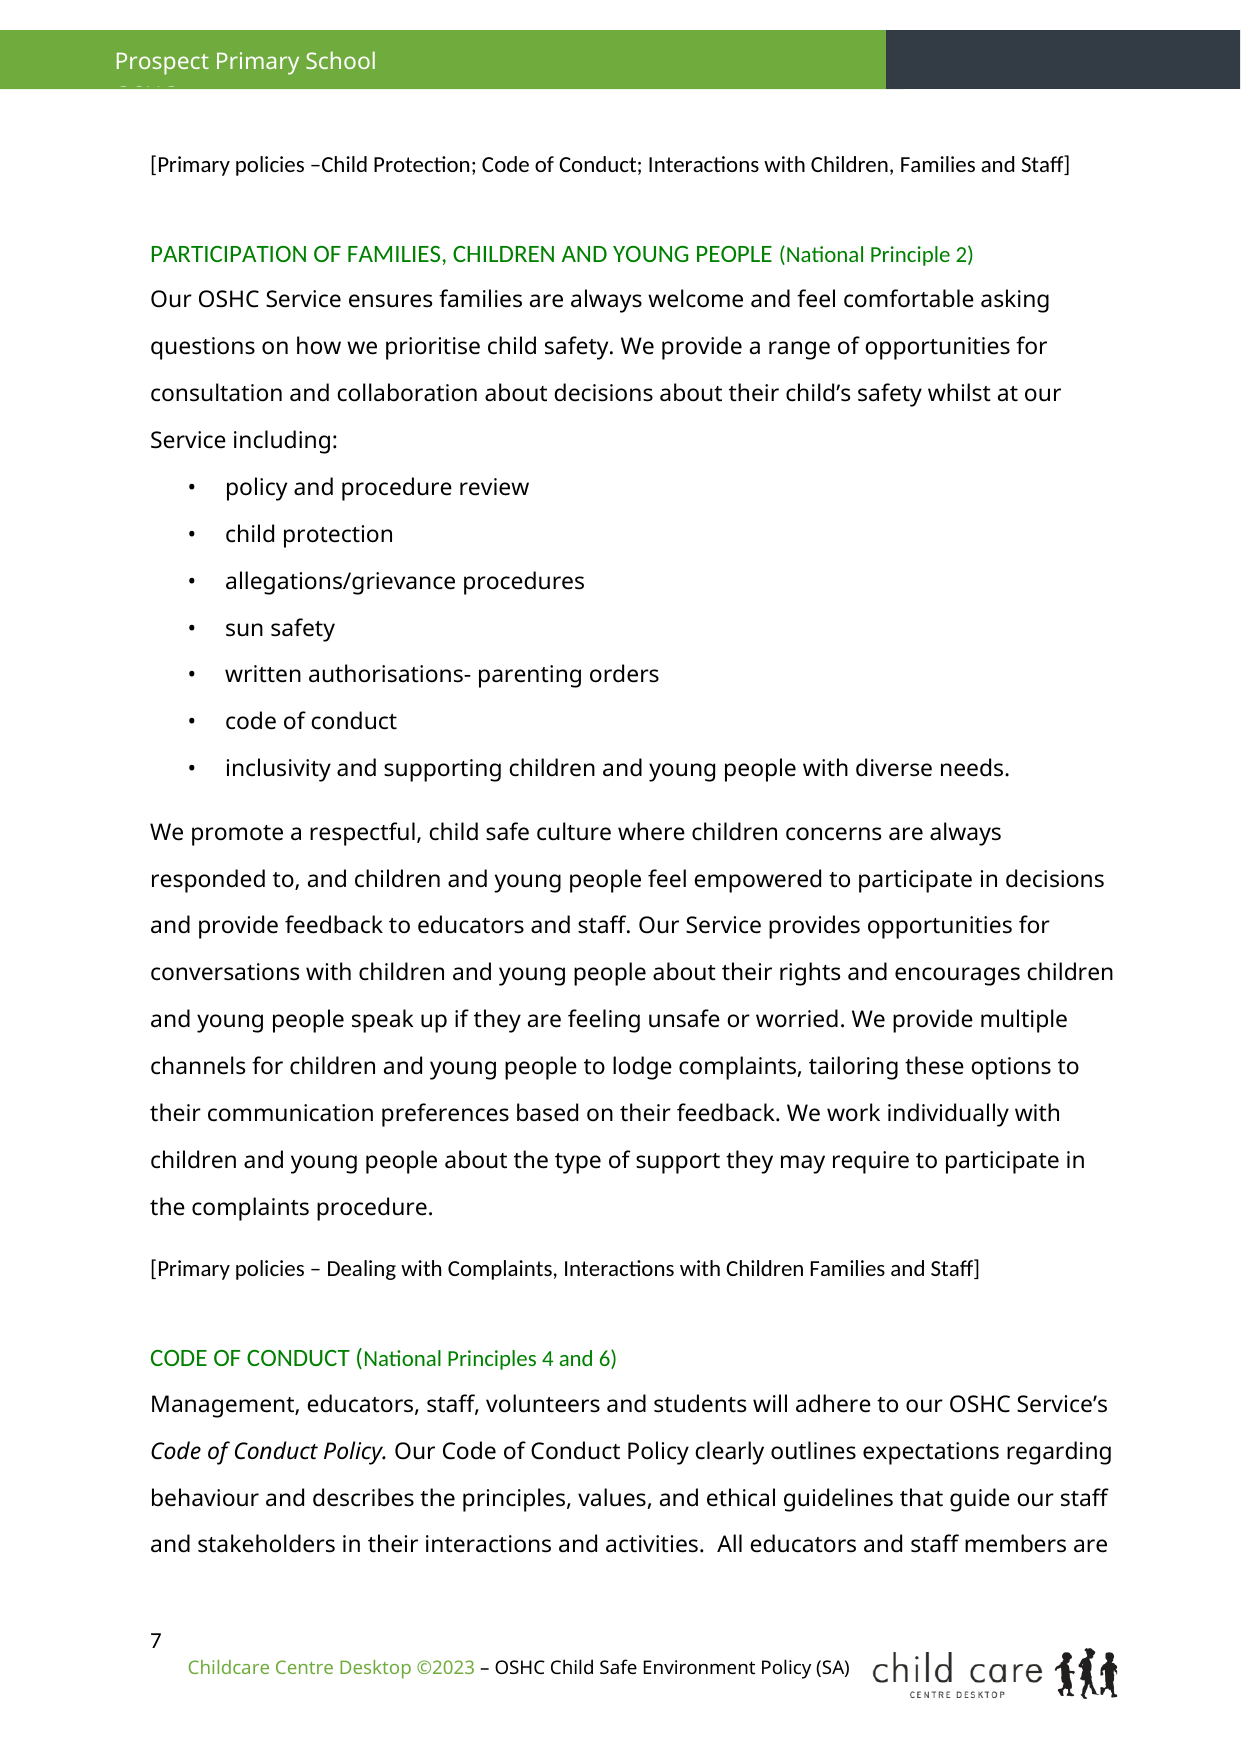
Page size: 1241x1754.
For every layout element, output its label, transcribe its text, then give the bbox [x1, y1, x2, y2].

list written authorisations- parenting orders [187, 658, 1122, 690]
text Our OSHC Service ensures families are always welcome and feel comfortable asking questions on how we prioritise child safety. We provide a range of opportunities for consultation and collaboration about decisions about their child’s safety whilst at our Service including: [150, 283, 1122, 455]
list code of conduct [187, 705, 1122, 737]
list inclusivity and supporting children and young people with diverse needs. [187, 752, 1122, 783]
text [Primary policies – Dealing with Complaints, Interactions with Children Families and Staff] [150, 1254, 1122, 1282]
list policy and procedure review [187, 471, 1122, 502]
text PARTICIPATION OF FAMILIES, CHILDREN AND YOUNG PEOPLE (National Principle 2) [150, 238, 1122, 268]
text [150, 1388, 1122, 1559]
list allegations/grievance procedures [187, 565, 1122, 596]
list sun safety [187, 612, 1122, 643]
text CODE OF CONDUCT (National Principles 4 and 6) [150, 1342, 1122, 1372]
text [Primary policies –Child Protection; Code of Conduct; Interactions with Children, Families and Staff] [150, 150, 1122, 178]
list child protection [187, 518, 1122, 549]
text We promote a respectful, child safe culture where children concerns are always responded to, and children and young people feel empowered to participate in decisions and provide feedback to educators and staff. Our Service provides opportunities for conversations with children and young people about their rights and encourages children and young people speak up if they are feeling unsafe or worried. We provide multiple channels for children and young people to lodge complaints, tailoring these options to their communication preferences based on their feedback. We work individually with children and young people about the type of support they may require to participate in the complaints procedure. [150, 816, 1122, 1222]
